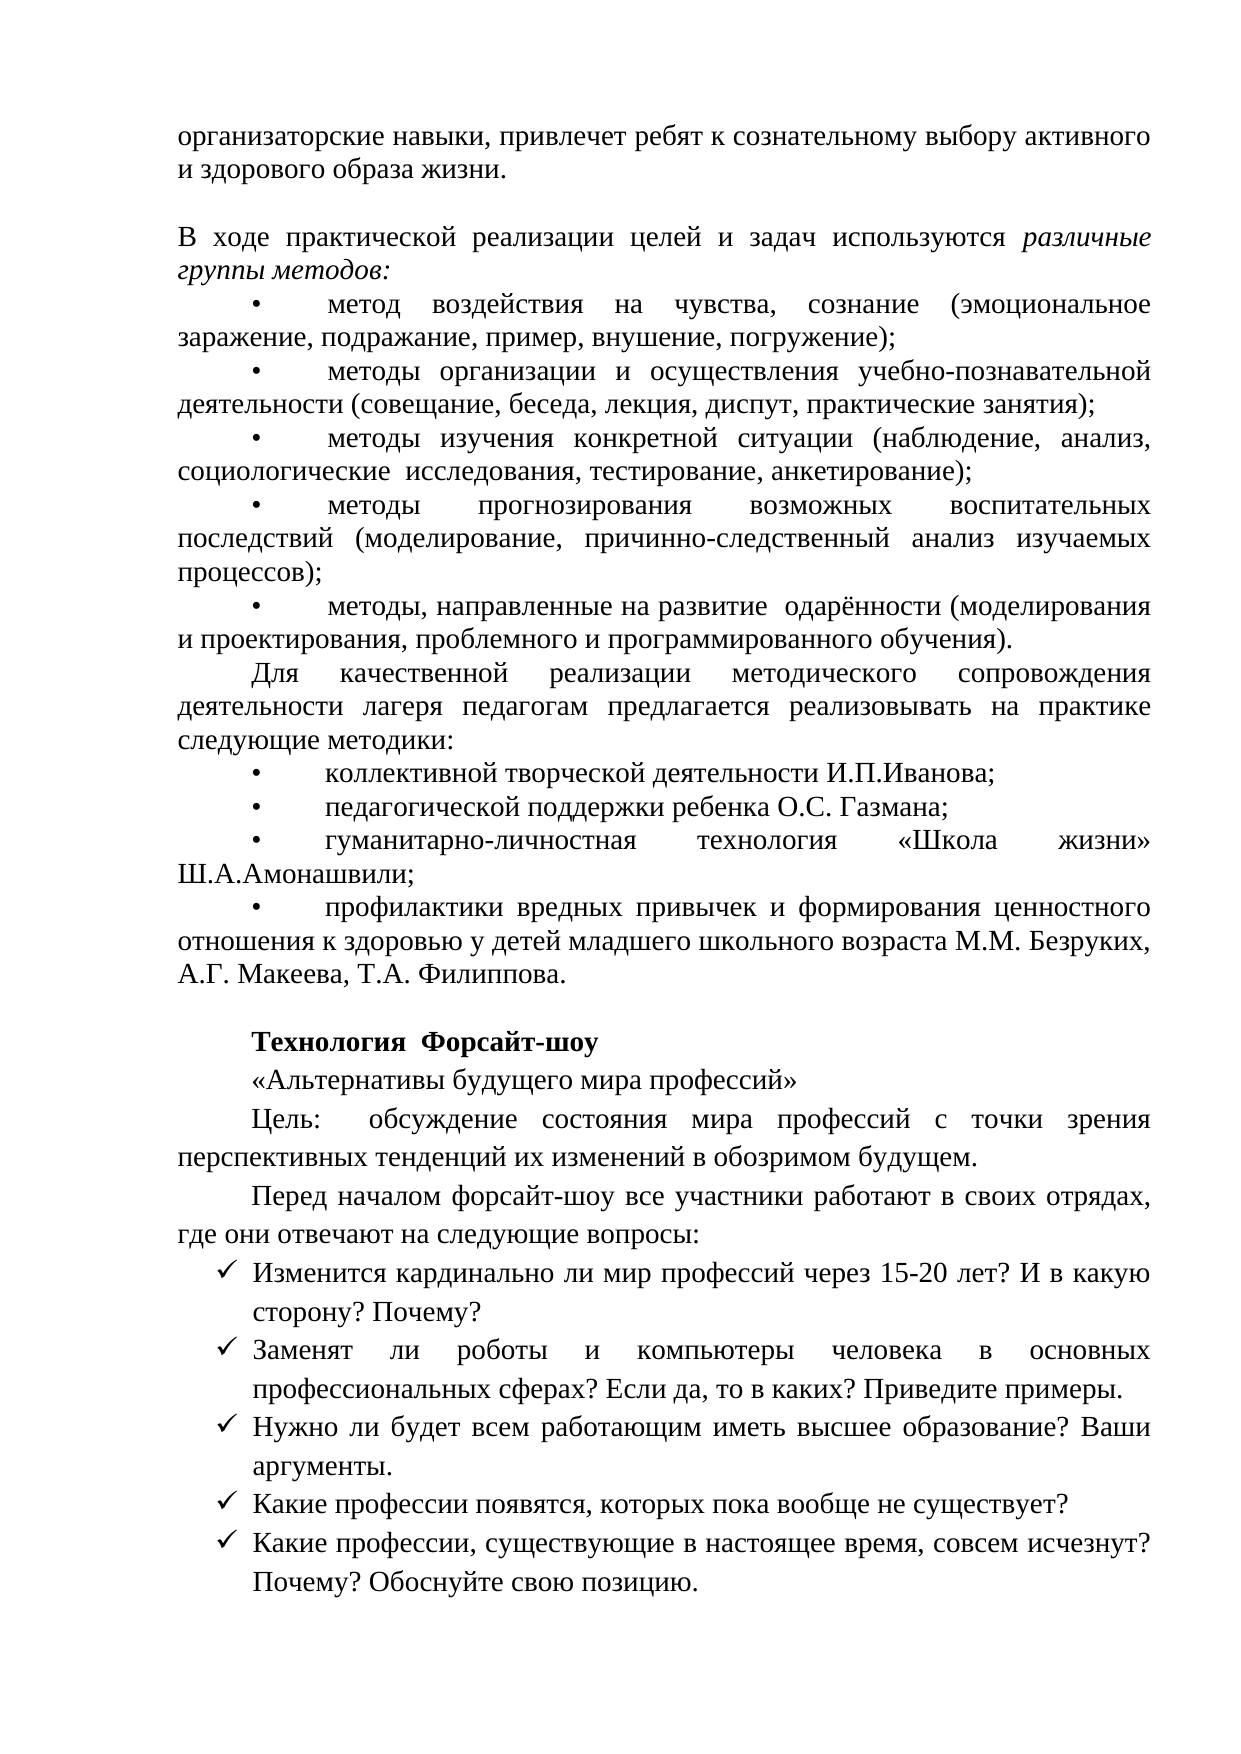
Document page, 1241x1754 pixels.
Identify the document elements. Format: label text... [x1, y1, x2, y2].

list педагогической поддержки ребенка О.С. Газмана; [177, 789, 1152, 822]
text Цель: обсуждение состояния мира профессий с точки зрения перспективных тенденций их изменений в обозримом будущем. [177, 1101, 1152, 1173]
list методы, направленные на развитие одарённости (моделирования и проектирования, проблемного и программированного обучения). [177, 588, 1152, 655]
text Перед началом форсайт-шоу все участники работают в своих отрядах, где они отвечают на следующие вопросы: [177, 1178, 1152, 1250]
text Для качественной реализации методического сопровождения деятельности лагеря педагогам предлагается реализовывать на практике следующие методики: [177, 655, 1152, 755]
list коллективной творческой деятельности И.П.Иванова; [177, 755, 1152, 789]
list Изменится кардинально ли мир профессий через 15-20 лет? И в какую сторону? Почему? [215, 1255, 1152, 1327]
list Нужно ли будет всем работающим иметь высшее образование? Ваши аргументы. [215, 1409, 1152, 1482]
text Технология Форсайт-шоу [177, 1024, 1152, 1057]
list методы прогнозирования возможных воспитательных последствий (моделирование, причинно-следственный анализ изучаемых процессов); [177, 487, 1152, 588]
list Какие профессии появятся, которых пока вообще не существует? [215, 1487, 1152, 1520]
text «Альтернативы будущего мира профессий» [177, 1062, 1152, 1096]
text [177, 118, 1152, 185]
list методы организации и осуществления учебно-познавательной деятельности (совещание, беседа, лекция, диспут, практические занятия); [177, 353, 1152, 420]
list Заменят ли роботы и компьютеры человека в основных профессиональных сферах? Если да, то в каких? Приведите примеры. [215, 1332, 1152, 1404]
list профилактики вредных привычек и формирования ценностного отношения к здоровью у детей младшего школьного возраста М.М. Безруких, А.Г. Макеева, Т.А. Филиппова. [177, 889, 1152, 990]
list методы изучения конкретной ситуации (наблюдение, анализ, социологические исследования, тестирование, анкетирование); [177, 420, 1152, 487]
list Какие профессии, существующие в настоящее время, совсем исчезнут? Почему? Обоснуйте свою позицию. [215, 1525, 1152, 1597]
list метод воздействия на чувства, сознание (эмоциональное заражение, подражание, пример, внушение, погружение); [177, 286, 1152, 353]
list гуманитарно-личностная технология «Школа жизни» Ш.А.Амонашвили; [177, 822, 1152, 889]
text В ходе практической реализации целей и задач используются различные группы методов: [177, 219, 1152, 286]
